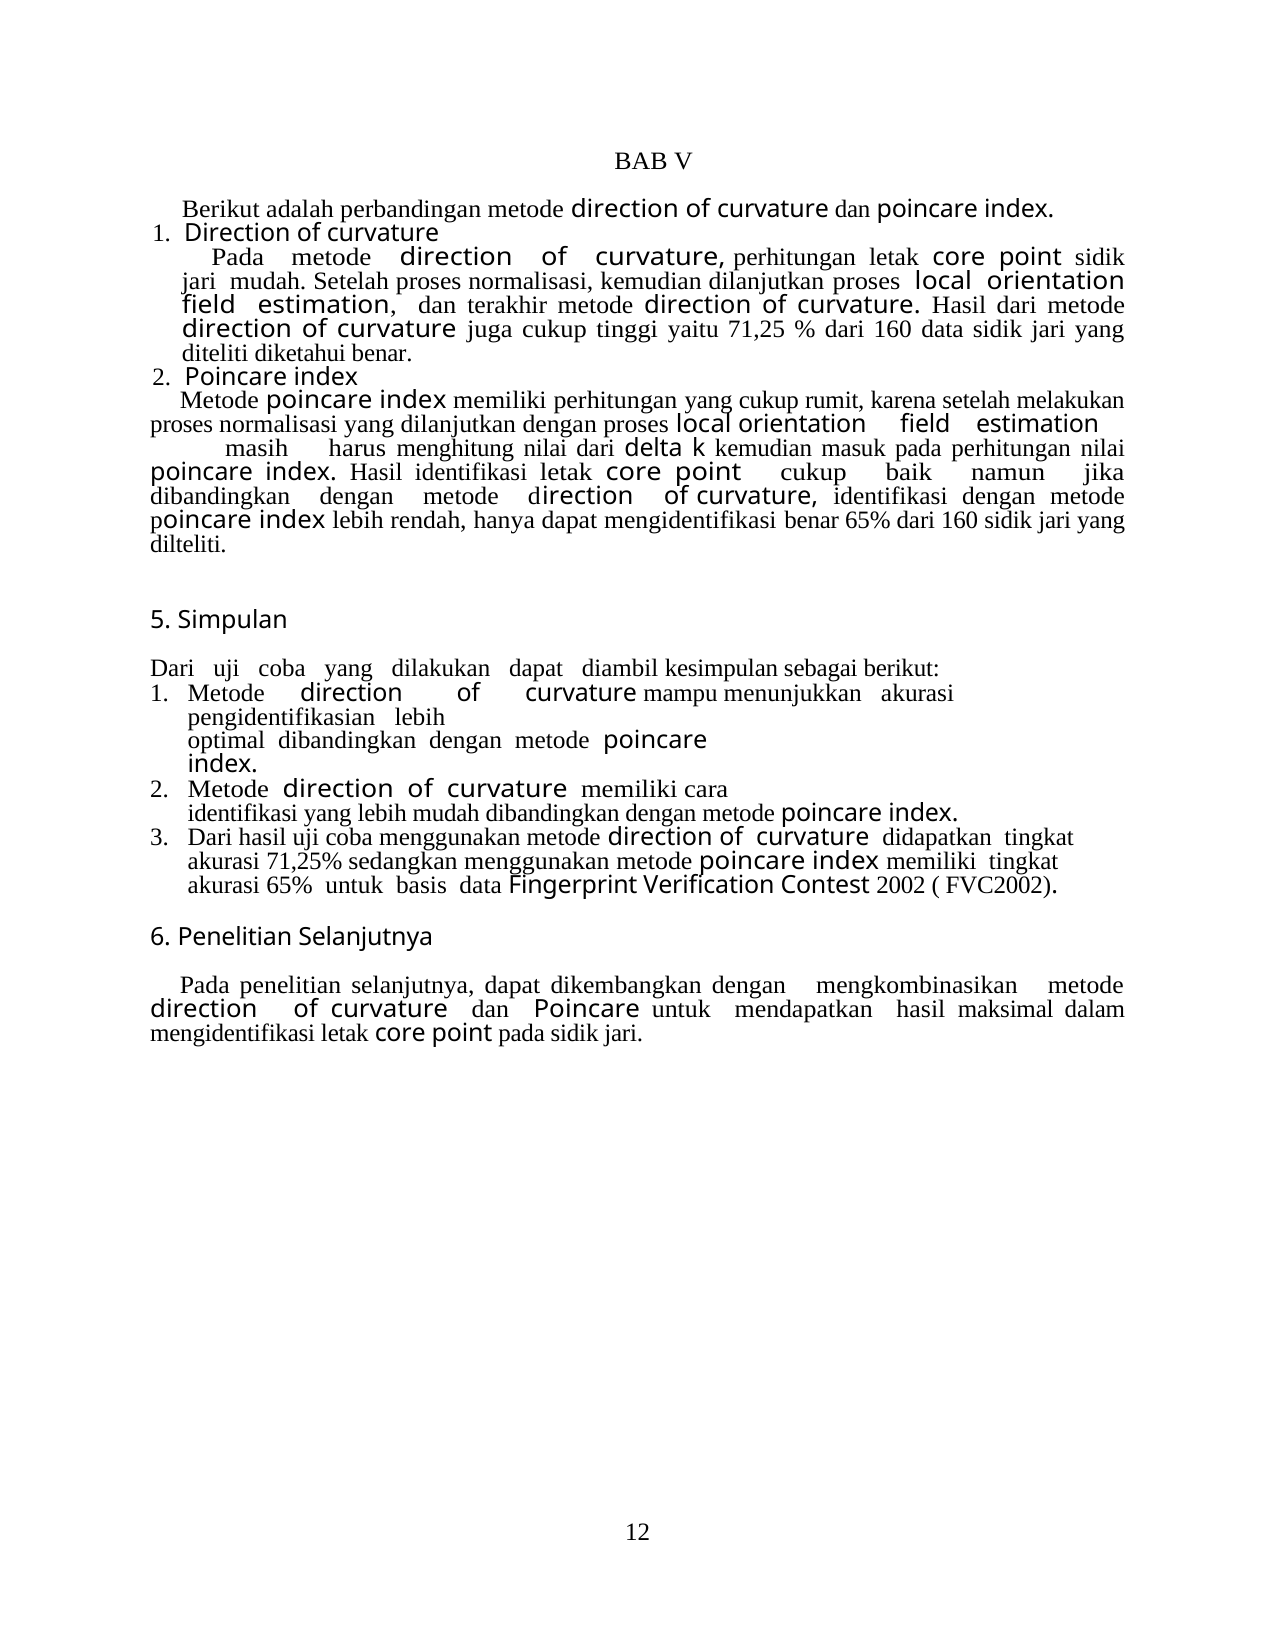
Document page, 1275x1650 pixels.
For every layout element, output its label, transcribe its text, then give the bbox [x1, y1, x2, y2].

text Dari uji coba yang dilakukan dapat diambil kesimpulan sebagai berikut: [150, 658, 1125, 682]
list Metode direction of curvature memiliki cara identifikasi yang lebih mudah dibandingkan dengan metode poincare index. [150, 778, 1125, 826]
text Metode poincare index memiliki perhitungan yang cukup rumit, karena setelah melakukan proses normalisasi yang dilanjutkan dengan proses local orientation field estimation masih harus menghitung nilai dari delta k kemudian masuk pada perhitungan nilai poincare index. Hasil identifikasi letak core point cukup baik namun jika dibandingkan dengan metode direction of curvature, identifikasi dengan metode poincare index lebih rendah, hanya dapat mengidentifikasi benar 65% dari 160 sidik jari yang dilteliti. [150, 390, 1125, 557]
text 2. Poincare index [152, 366, 1125, 390]
text Pada penelitian selanjutnya, dapat dikembangkan dengan mengkombinasikan metode direction of curvature dan Poincare untuk mendapatkan hasil maksimal dalam mengidentifikasi letak core point pada sidik jari. [150, 975, 1125, 1046]
list Metode direction of curvature mampu menunjukkan akurasi pengidentifikasian lebih optimal dibandingkan dengan metode poincare index. [150, 682, 1125, 778]
text 1. Direction of curvature [152, 222, 1125, 246]
text 6. Penelitian Selanjutnya [150, 922, 1125, 951]
text 5. Simpulan [150, 606, 1125, 634]
list Dari hasil uji coba menggunakan metode direction of curvature didapatkan tingkat akurasi 71,25% sedangkan menggunakan metode poincare index memiliki tingkat akurasi 65% untuk basis data Fingerprint Verification Contest 2002 ( FVC2002). [150, 826, 1125, 898]
text Berikut adalah perbandingan metode direction of curvature dan poincare index. [152, 198, 1125, 222]
text Pada metode direction of curvature, perhitungan letak core point sidik jari mudah. Setelah proses normalisasi, kemudian dilanjutkan proses local orientation field estimation, dan terakhir metode direction of curvature. Hasil dari metode direction of curvature juga cukup tinggi yaitu 71,25 % dari 160 data sidik jari yang diteliti diketahui benar. [182, 246, 1125, 366]
text BAB V [152, 150, 1125, 174]
